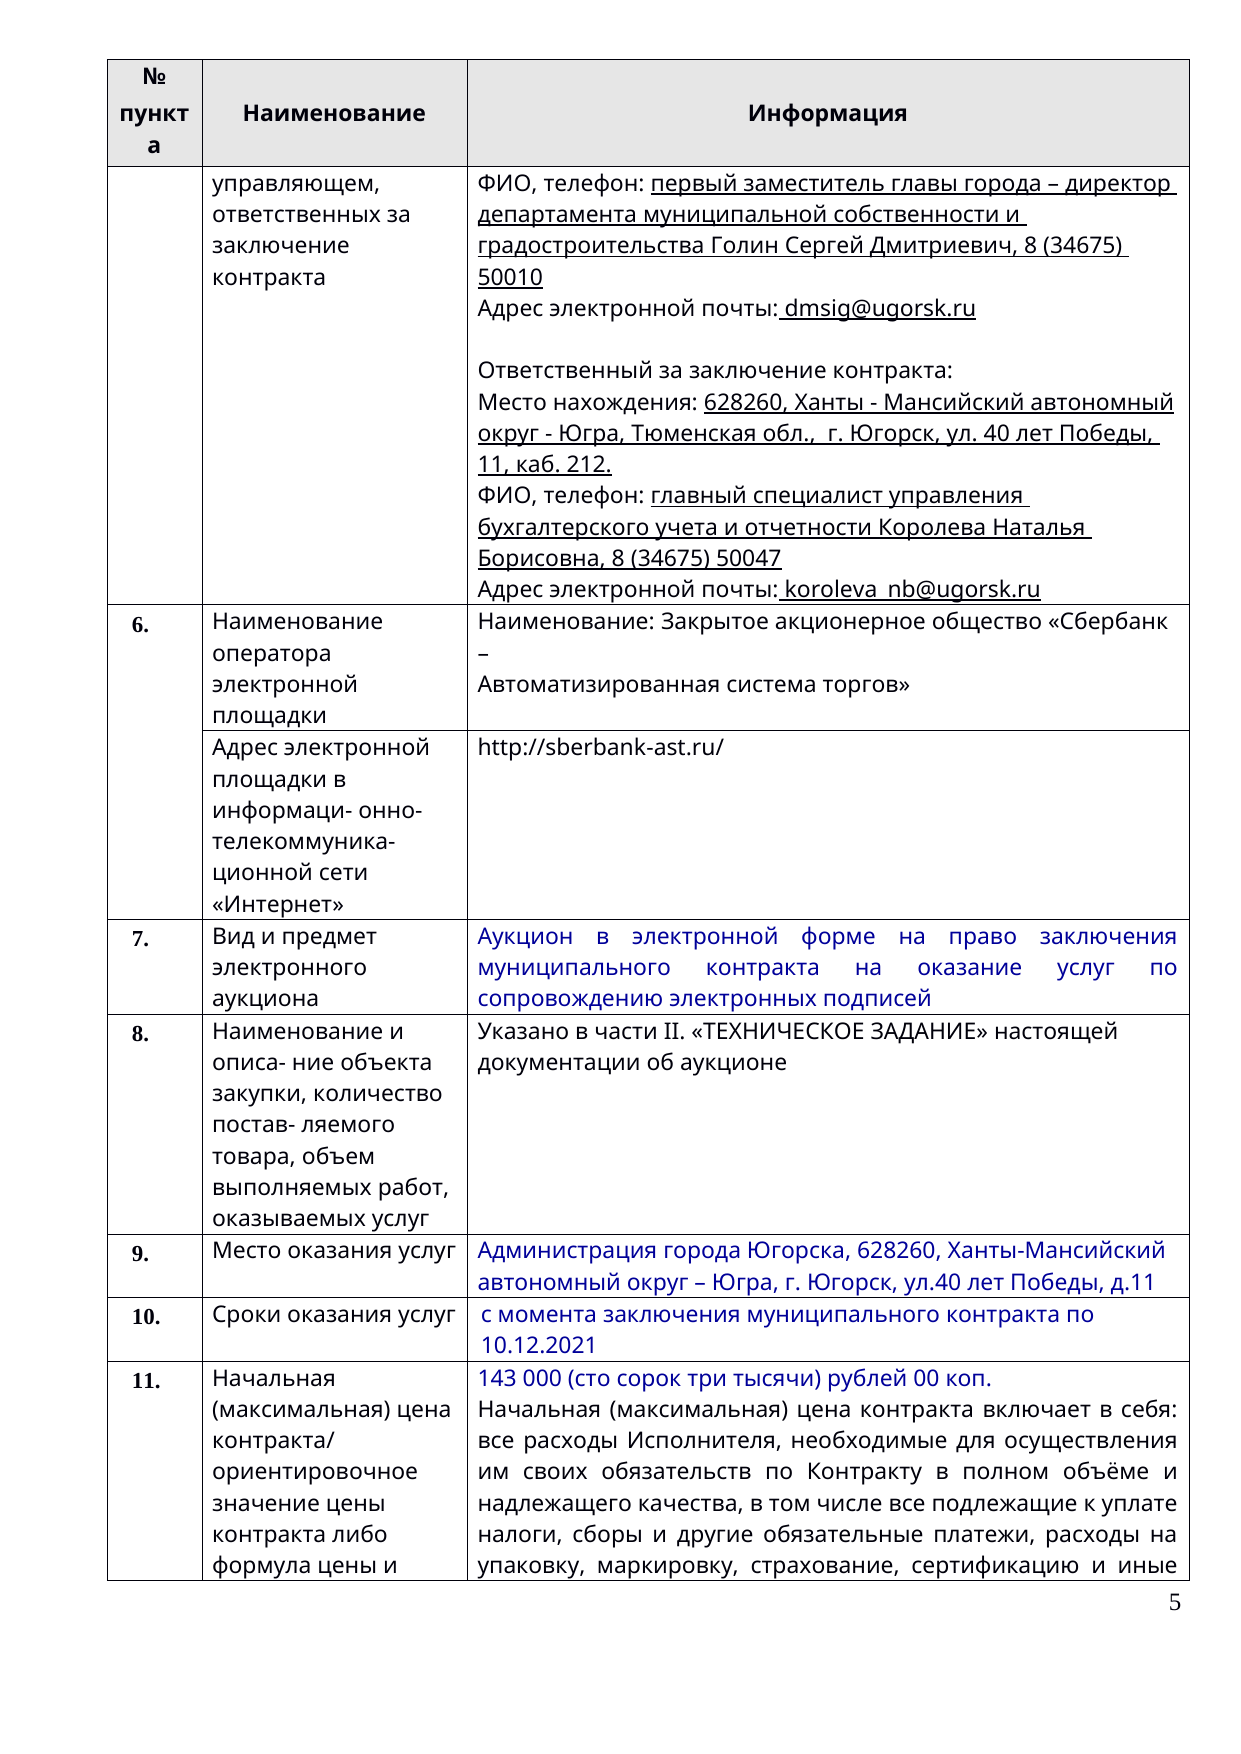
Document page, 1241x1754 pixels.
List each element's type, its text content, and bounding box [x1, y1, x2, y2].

table_cell Адрес электронной площадки в информаци- онно-телекоммуника-ционной сети «Интернет» [203, 731, 467, 919]
table_cell с момента заключения муниципального контракта по 10.12.2021 [468, 1298, 1189, 1361]
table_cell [468, 1362, 1189, 1580]
table_cell [108, 167, 202, 604]
table_cell Администрация города Югорска, 628260, Ханты-Мансийский автономный округ – Югра, г. Югорск, ул.40 лет Победы, д.11 [468, 1235, 1189, 1297]
table_cell Указано в части II. «ТЕХНИЧЕСКОЕ ЗАДАНИЕ» настоящей документации об аукционе [468, 1015, 1189, 1233]
table_cell [108, 1015, 202, 1233]
table_cell http://sberbank-ast.ru/ [468, 731, 1189, 919]
table_cell Сроки оказания услуг [203, 1298, 467, 1361]
table_cell [108, 1298, 202, 1361]
table_cell Наименование и описа- ние объекта закупки, количество постав- ляемого товара, объем выполняемых работ, оказываемых услуг [203, 1015, 467, 1233]
table_cell Вид и предмет электронного аукциона [203, 920, 467, 1014]
table_cell [108, 920, 202, 1014]
table_cell Место оказания услуг [203, 1235, 467, 1297]
table_header Наименование [203, 60, 467, 166]
table_cell Аукцион в электронной форме на право заключения муниципального контракта на оказание услуг по сопровождению электронных подписей [468, 920, 1189, 1014]
table_cell Наименование оператора электронной площадки [203, 605, 467, 730]
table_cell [468, 167, 1189, 604]
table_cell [203, 1362, 467, 1580]
table_header Информация [468, 60, 1189, 166]
table_cell Наименование: Закрытое акционерное общество «Сбербанк – Автоматизированная система торгов» [468, 605, 1189, 730]
table_header № пункта [108, 60, 202, 166]
table_cell [108, 605, 202, 919]
table_cell [108, 1235, 202, 1297]
table_cell [108, 1362, 202, 1580]
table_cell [203, 167, 467, 604]
